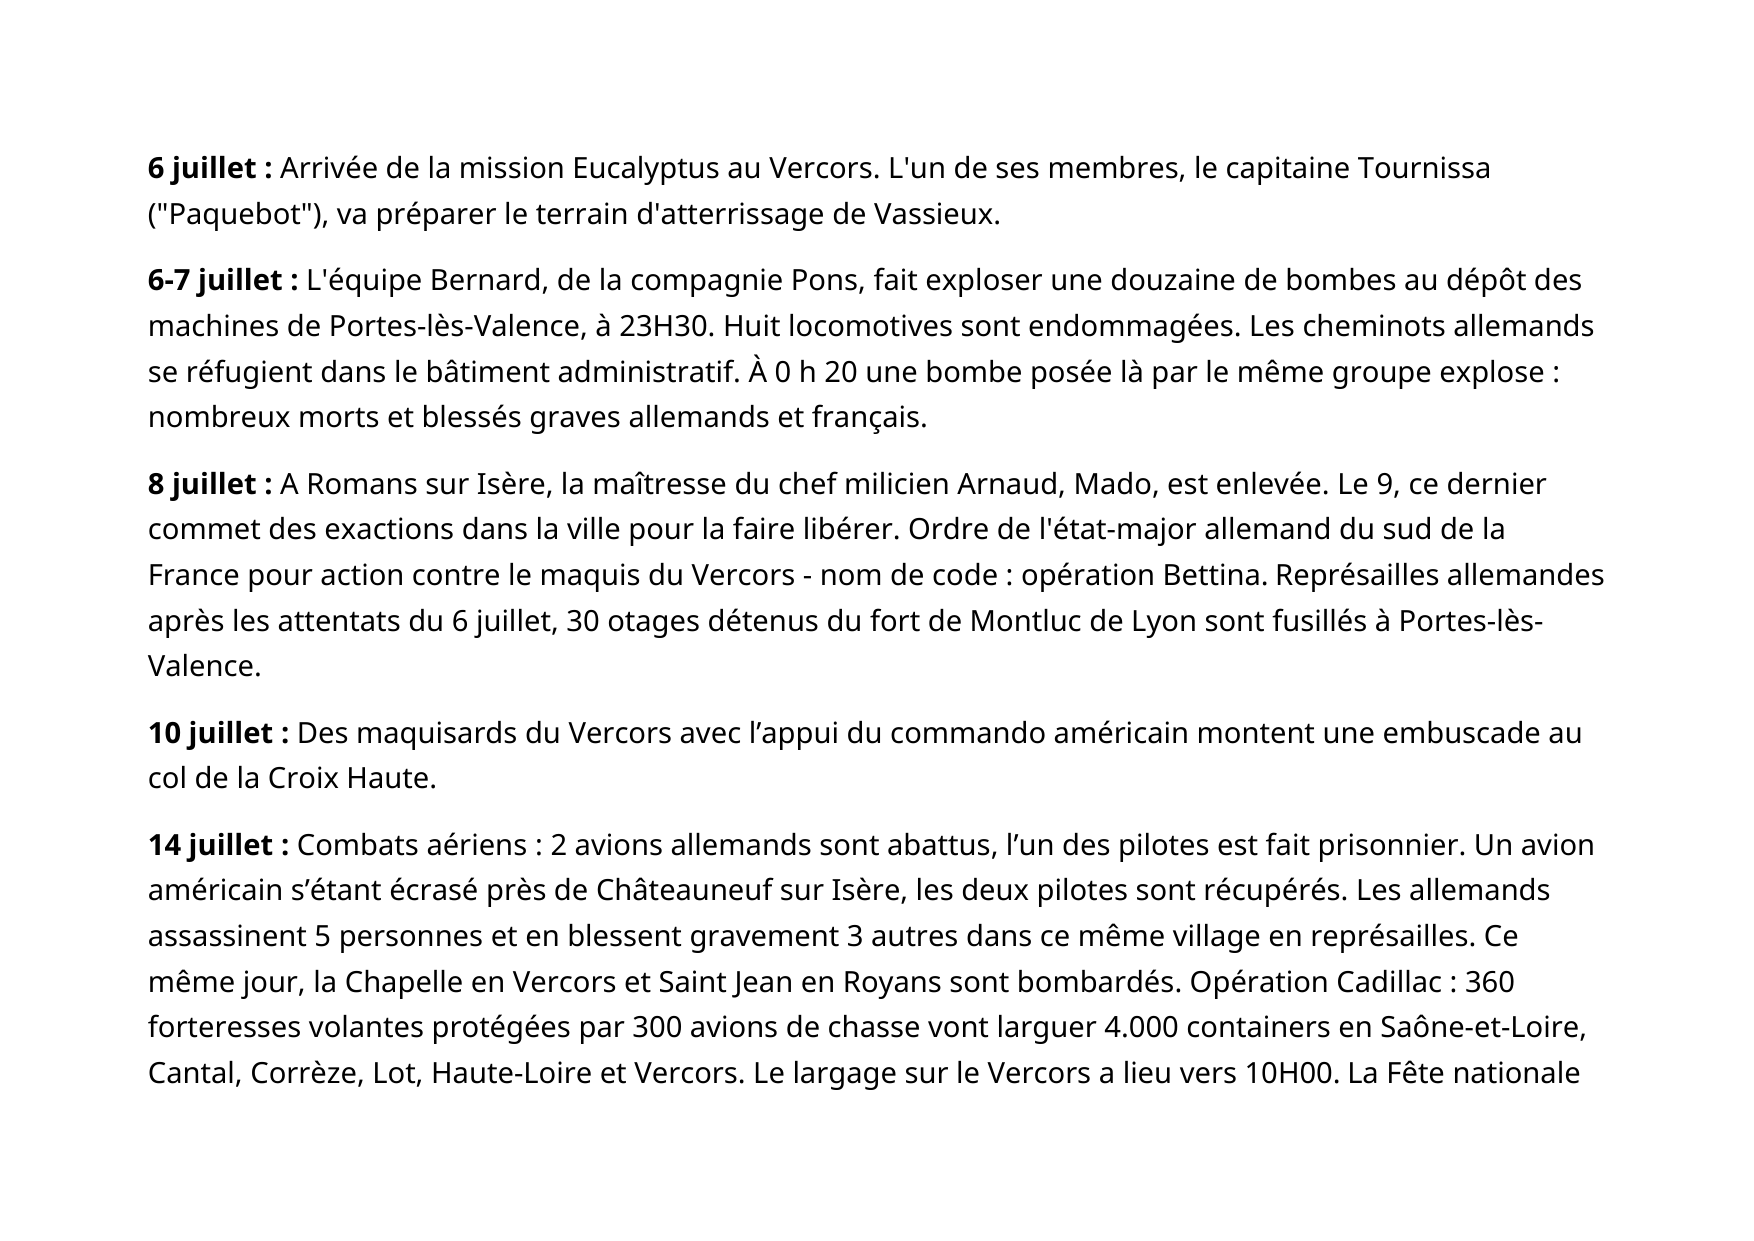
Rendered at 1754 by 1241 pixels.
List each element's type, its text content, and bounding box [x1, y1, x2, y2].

text 10 juillet : Des maquisards du Vercors avec l’appui du commando américain montent une embuscade au col de la Croix Haute. [148, 712, 1606, 797]
text 6 juillet : Arrivée de la mission Eucalyptus au Vercors. L'un de ses membres, le capitaine Tournissa ("Paquebot"), va préparer le terrain d'atterrissage de Vassieux. [148, 148, 1606, 233]
text 8 juillet : A Romans sur Isère, la maîtresse du chef milicien Arnaud, Mado, est enlevée. Le 9, ce dernier commet des exactions dans la ville pour la faire libérer. Ordre de l'état-major allemand du sud de la France pour action contre le maquis du Vercors - nom de code : opération Bettina. Représailles allemandes après les attentats du 6 juillet, 30 otages détenus du fort de Montluc de Lyon sont fusillés à Portes-lès-Valence. [148, 463, 1606, 685]
text 6-7 juillet : L'équipe Bernard, de la compagnie Pons, fait exploser une douzaine de bombes au dépôt des machines de Portes-lès-Valence, à 23H30. Huit locomotives sont endommagées. Les cheminots allemands se réfugient dans le bâtiment administratif. À 0 h 20 une bombe posée là par le même groupe explose : nombreux morts et blessés graves allemands et français. [148, 260, 1606, 436]
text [148, 824, 1606, 1092]
